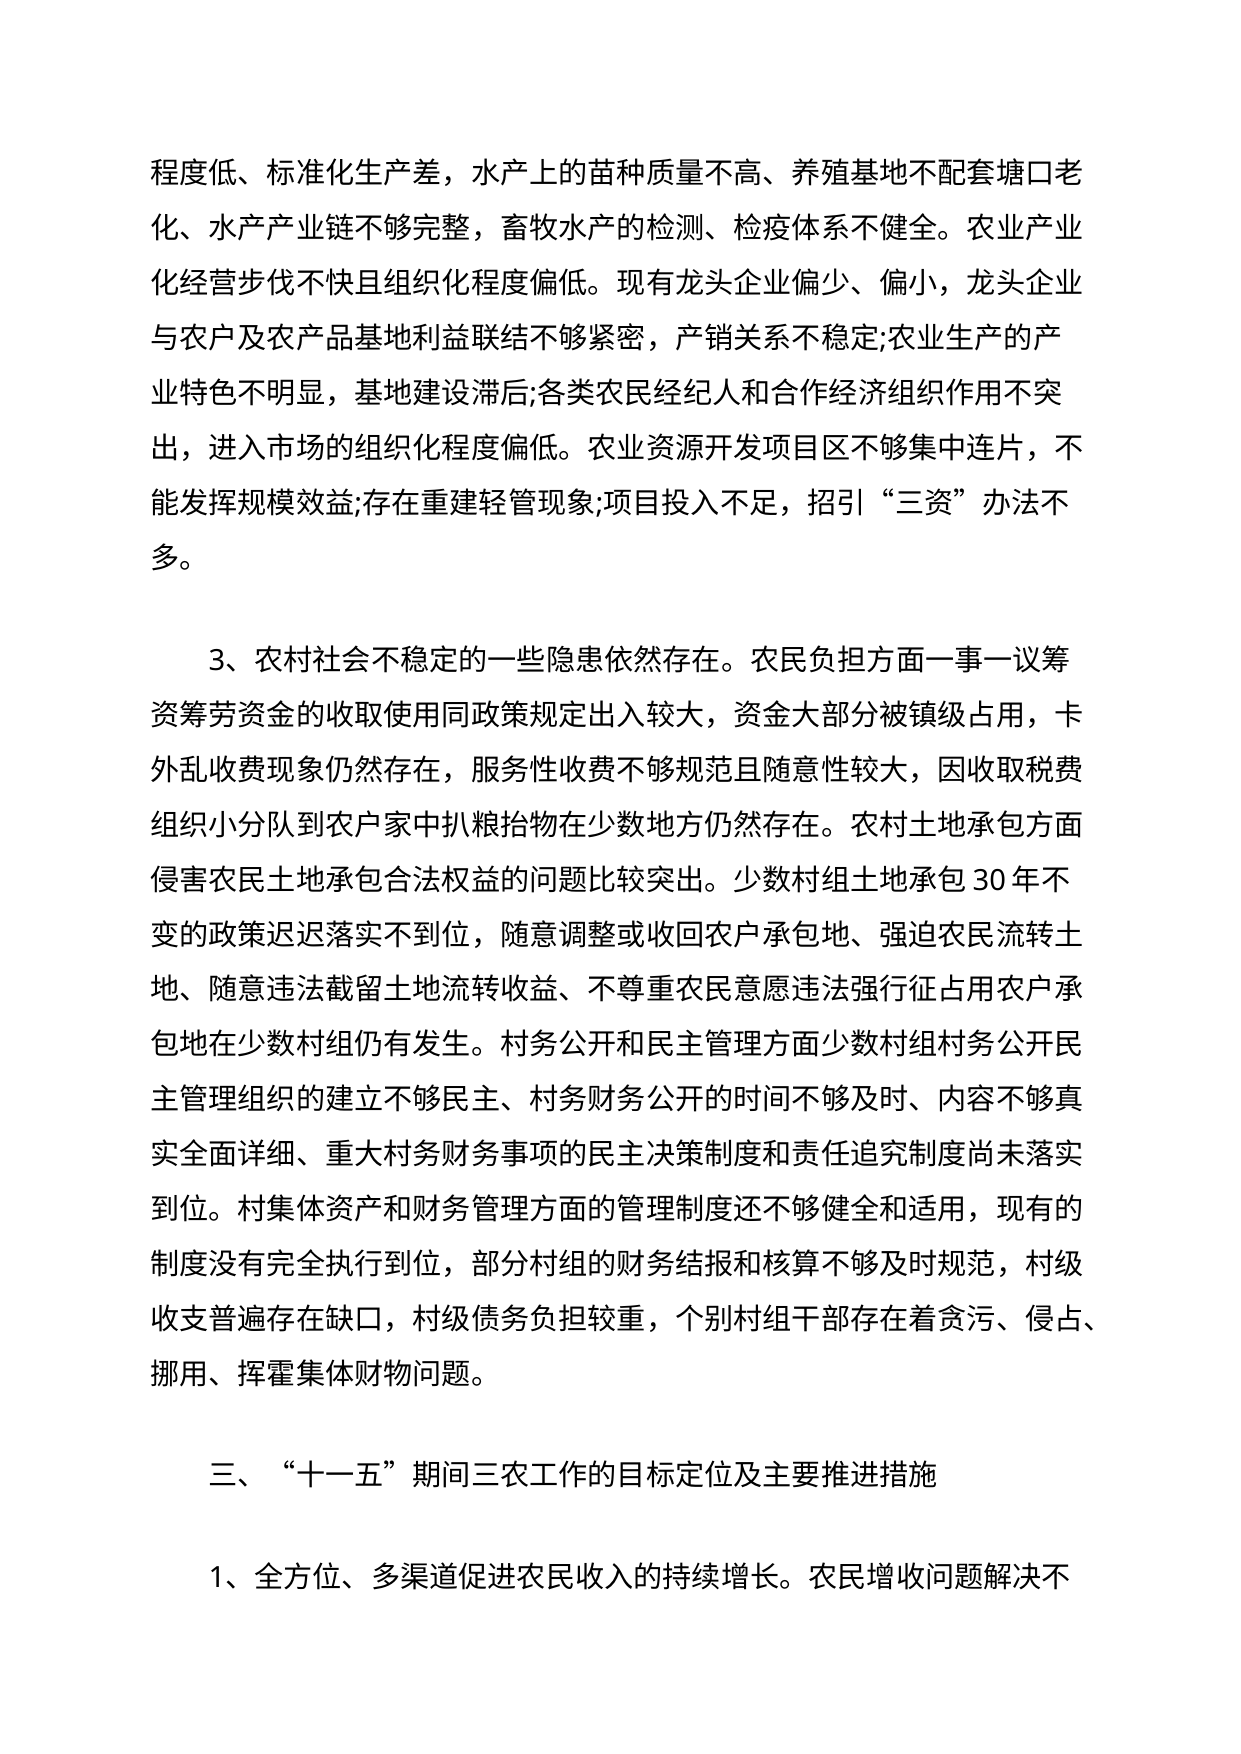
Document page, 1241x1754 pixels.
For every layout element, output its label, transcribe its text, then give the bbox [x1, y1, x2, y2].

text 三、“十一五”期间三农工作的目标定位及主要推进措施 [150, 1452, 1090, 1494]
text 3、农村社会不稳定的一些隐患依然存在。农民负担方面一事一议筹资筹劳资金的收取使用同政策规定出入较大，资金大部分被镇级占用，卡外乱收费现象仍然存在，服务性收费不够规范且随意性较大，因收取税费组织小分队到农户家中扒粮抬物在少数地方仍然存在。农村土地承包方面侵害农民土地承包合法权益的问题比较突出。少数村组土地承包30年不变的政策迟迟落实不到位，随意调整或收回农户承包地、强迫农民流转土地、随意违法截留土地流转收益、不尊重农民意愿违法强行征占用农户承包地在少数村组仍有发生。村务公开和民主管理方面少数村组村务公开民主管理组织的建立不够民主、村务财务公开的时间不够及时、内容不够真实全面详细、重大村务财务事项的民主决策制度和责任追究制度尚未落实到位。村集体资产和财务管理方面的管理制度还不够健全和适用，现有的制度没有完全执行到位，部分村组的财务结报和核算不够及时规范，村级收支普遍存在缺口，村级债务负担较重，个别村组干部存在着贪污、侵占、挪用、挥霍集体财物问题。 [150, 636, 1090, 1392]
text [150, 150, 1090, 577]
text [150, 1554, 1090, 1596]
